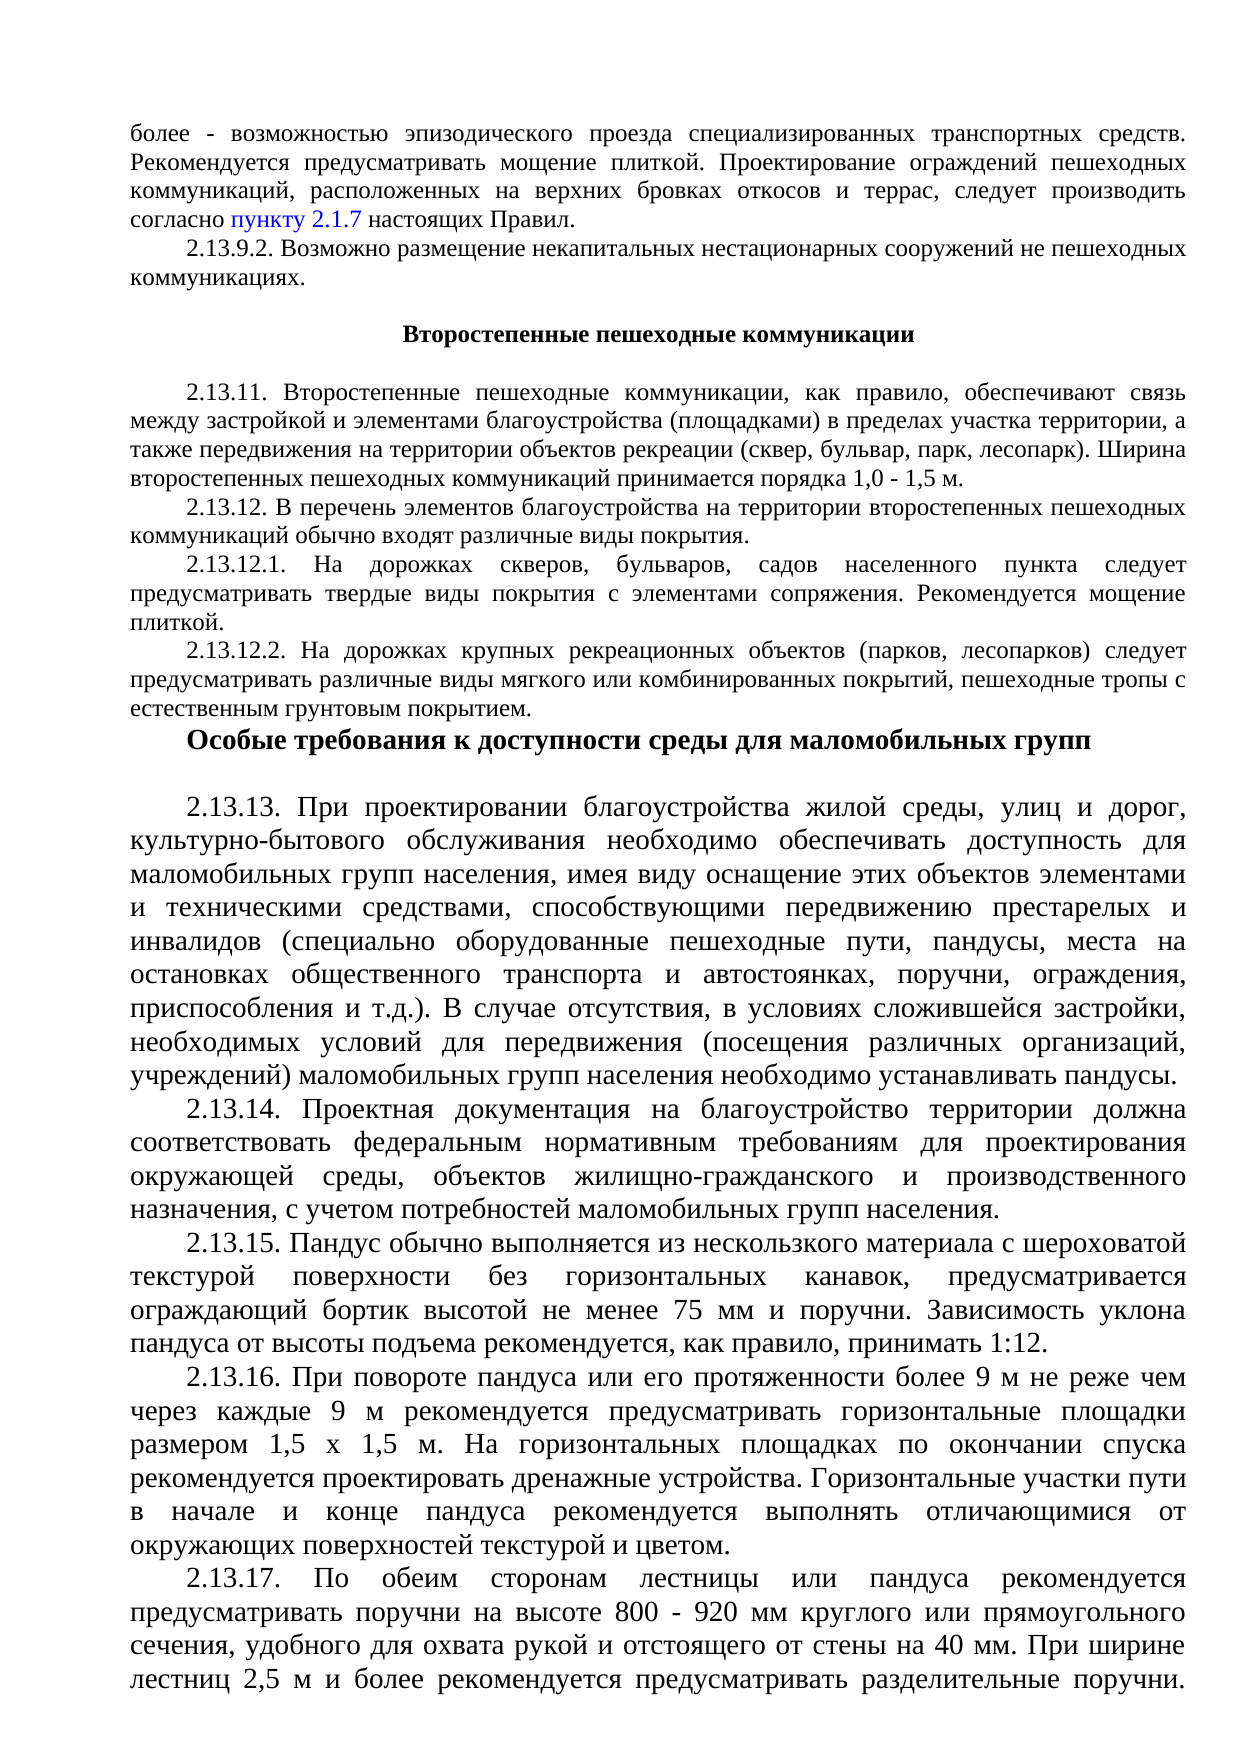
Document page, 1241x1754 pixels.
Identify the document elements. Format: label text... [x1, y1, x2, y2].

text 2.13.12. В перечень элементов благоустройства на территории второстепенных пешеходных коммуникаций обычно входят различные виды покрытия. [130, 492, 1187, 549]
text 2.13.11. Второстепенные пешеходные коммуникации, как правило, обеспечивают связь между застройкой и элементами благоустройства (площадками) в пределах участка территории, а также передвижения на территории объектов рекреации (сквер, бульвар, парк, лесопарк). Ширина второстепенных пешеходных коммуникаций принимается порядка 1,0 - . [130, 377, 1187, 492]
text 2.13.15. Пандус обычно выполняется из нескользкого материала с шероховатой текстурой поверхности без горизонтальных канавок, предусматривается ограждающий бортик высотой не менее 75 мм и поручни. Зависимость уклона пандуса от высоты подъема рекомендуется, как правило, принимать 1:12. [130, 1225, 1187, 1359]
text 2.13.9.2. Возможно размещение некапитальных нестационарных сооружений не пешеходных коммуникациях. [130, 233, 1187, 291]
text 2.13.12.1. На дорожках скверов, бульваров, садов населенного пункта следует предусматривать твердые виды покрытия с элементами сопряжения. Рекомендуется мощение плиткой. [130, 549, 1187, 636]
text Второстепенные пешеходные коммуникации [130, 319, 1187, 348]
text Особые требования к доступности среды для маломобильных групп [130, 722, 1187, 755]
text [130, 1560, 1187, 1694]
text 2.13.12.2. На дорожках крупных рекреационных объектов (парков, лесопарков) следует предусматривать различные виды мягкого или комбинированных покрытий, пешеходные тропы с естественным грунтовым покрытием. [130, 636, 1187, 722]
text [130, 118, 1187, 233]
text 2.13.13. При проектировании благоустройства жилой среды, улиц и дорог, культурно-бытового обслуживания необходимо обеспечивать доступность для маломобильных групп населения, имея виду оснащение этих объектов элементами и техническими средствами, способствующими передвижению престарелых и инвалидов (специально оборудованные пешеходные пути, пандусы, места на остановках общественного транспорта и автостоянках, поручни, ограждения, приспособления и т.д.). В случае отсутствия, в условиях сложившейся застройки, необходимых условий для передвижения (посещения различных организаций, учреждений) маломобильных групп населения необходимо устанавливать пандусы. [130, 789, 1187, 1091]
text 2.13.14. Проектная документация на благоустройство территории должна соответствовать федеральным нормативным требованиям для проектирования окружающей среды, объектов жилищно-гражданского и производственного назначения, с учетом потребностей маломобильных групп населения. [130, 1091, 1187, 1225]
text 2.13.16. При повороте пандуса или его протяженности более 9 м не реже чем через каждые 9 м рекомендуется предусматривать горизонтальные площадки размером 1,5 x 1,5 м. На горизонтальных площадках по окончании спуска рекомендуется проектировать дренажные устройства. Горизонтальные участки пути в начале и конце пандуса рекомендуется выполнять отличающимися от окружающих поверхностей текстурой и цветом. [130, 1359, 1187, 1560]
